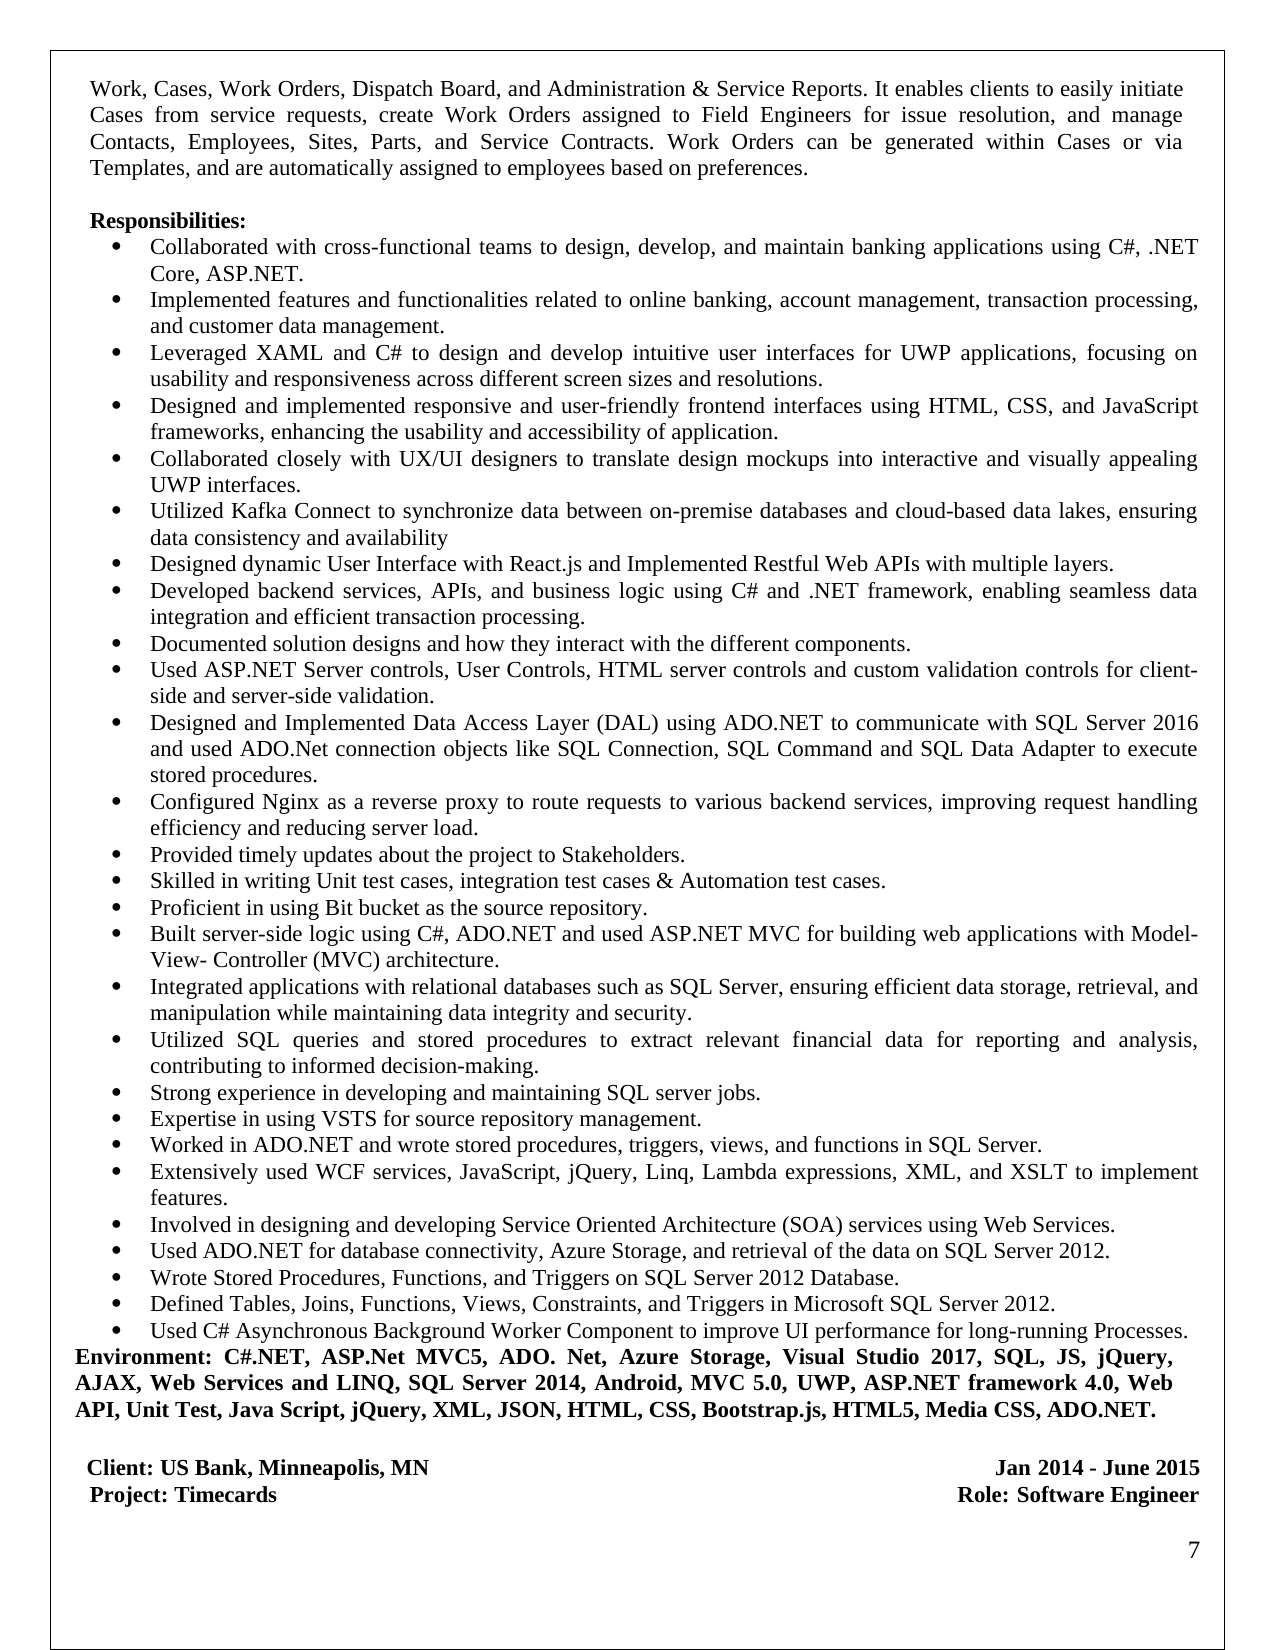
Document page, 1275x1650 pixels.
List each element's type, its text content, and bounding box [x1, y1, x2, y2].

list Used C# Asynchronous Background Worker Component to improve UI performance for long-running Processes. [112, 1317, 1200, 1343]
list Integrated applications with relational databases such as SQL Server, ensuring efficient data storage, retrieval, and manipulation while maintaining data integrity and security. [112, 973, 1200, 1026]
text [89, 75, 1185, 180]
list Provided timely updates about the project to Stakeholders. [112, 841, 1200, 867]
list Built server-side logic using C#, ADO.NET and used ASP.NET MVC for building web applications with Model-View- Controller (MVC) architecture. [112, 920, 1200, 973]
list Used ADO.NET for database connectivity, Azure Storage, and retrieval of the data on SQL Server 2012. [112, 1237, 1200, 1264]
list Utilized SQL queries and stored procedures to extract relevant financial data for reporting and analysis, contributing to informed decision-making. [112, 1026, 1200, 1078]
list Proficient in using Bit bucket as the source repository. [112, 894, 1200, 920]
list Designed dynamic User Interface with React.js and Implemented Restful Web APIs with multiple layers. [112, 550, 1200, 577]
list Utilized Kafka Connect to synchronize data between on-premise databases and cloud-based data lakes, ensuring data consistency and availability [112, 497, 1200, 550]
list Designed and Implemented Data Access Layer (DAL) using ADO.NET to communicate with SQL Server 2016 and used ADO.Net connection objects like SQL Connection, SQL Command and SQL Data Adapter to execute stored procedures. [112, 709, 1200, 788]
text Environment: C#.NET, ASP.Net MVC5, ADO. Net, Azure Storage, Visual Studio 2017, SQL, JS, jQuery, AJAX, Web Services and LINQ, SQL Server 2014, Android, MVC 5.0, UWP, ASP.NET framework 4.0, Web API, Unit Test, Java Script, jQuery, XML, JSON, HTML, CSS, Bootstrap.js, HTML5, Media CSS, ADO.NET. [75, 1343, 1173, 1422]
list Skilled in writing Unit test cases, integration test cases & Automation test cases. [112, 867, 1200, 894]
text Client: US Bank, Minneapolis, MN Jan 2014 - June 2015 [75, 1454, 1200, 1481]
list Documented solution designs and how they interact with the different components. [112, 629, 1200, 656]
list Designed and implemented responsive and user-friendly frontend interfaces using HTML, CSS, and JavaScript frameworks, enhancing the usability and accessibility of application. [112, 392, 1200, 444]
list Strong experience in developing and maintaining SQL server jobs. [112, 1079, 1200, 1105]
list Collaborated with cross-functional teams to design, develop, and maintain banking applications using C#, .NET Core, ASP.NET. [112, 233, 1200, 286]
list Used ASP.NET Server controls, User Controls, HTML server controls and custom validation controls for client-side and server-side validation. [112, 656, 1200, 709]
text Project: Timecards Role: Software Engineer [89, 1481, 1200, 1507]
text Responsibilities: [89, 207, 1185, 233]
list Defined Tables, Joins, Functions, Views, Constraints, and Triggers in Microsoft SQL Server 2012. [112, 1290, 1200, 1317]
list Extensively used WCF services, JavaScript, jQuery, Linq, Lambda expressions, XML, and XSLT to implement features. [112, 1158, 1200, 1211]
list Developed backend services, APIs, and business logic using C# and .NET framework, enabling seamless data integration and efficient transaction processing. [112, 577, 1200, 629]
list Wrote Stored Procedures, Functions, and Triggers on SQL Server 2012 Database. [112, 1264, 1200, 1290]
list Expertise in using VSTS for source repository management. [112, 1105, 1200, 1131]
list Configured Nginx as a reverse proxy to route requests to various backend services, improving request handling efficiency and reducing server load. [112, 788, 1200, 841]
list Leveraged XAML and C# to design and develop intuitive user interfaces for UWP applications, focusing on usability and responsiveness across different screen sizes and resolutions. [112, 339, 1200, 392]
list Collaborated closely with UX/UI designers to translate design mockups into interactive and visually appealing UWP interfaces. [112, 445, 1200, 497]
list Implemented features and functionalities related to online banking, account management, transaction processing, and customer data management. [112, 286, 1200, 339]
list Involved in designing and developing Service Oriented Architecture (SOA) services using Web Services. [112, 1211, 1200, 1237]
list Worked in ADO.NET and wrote stored procedures, triggers, views, and functions in SQL Server. [112, 1132, 1200, 1158]
